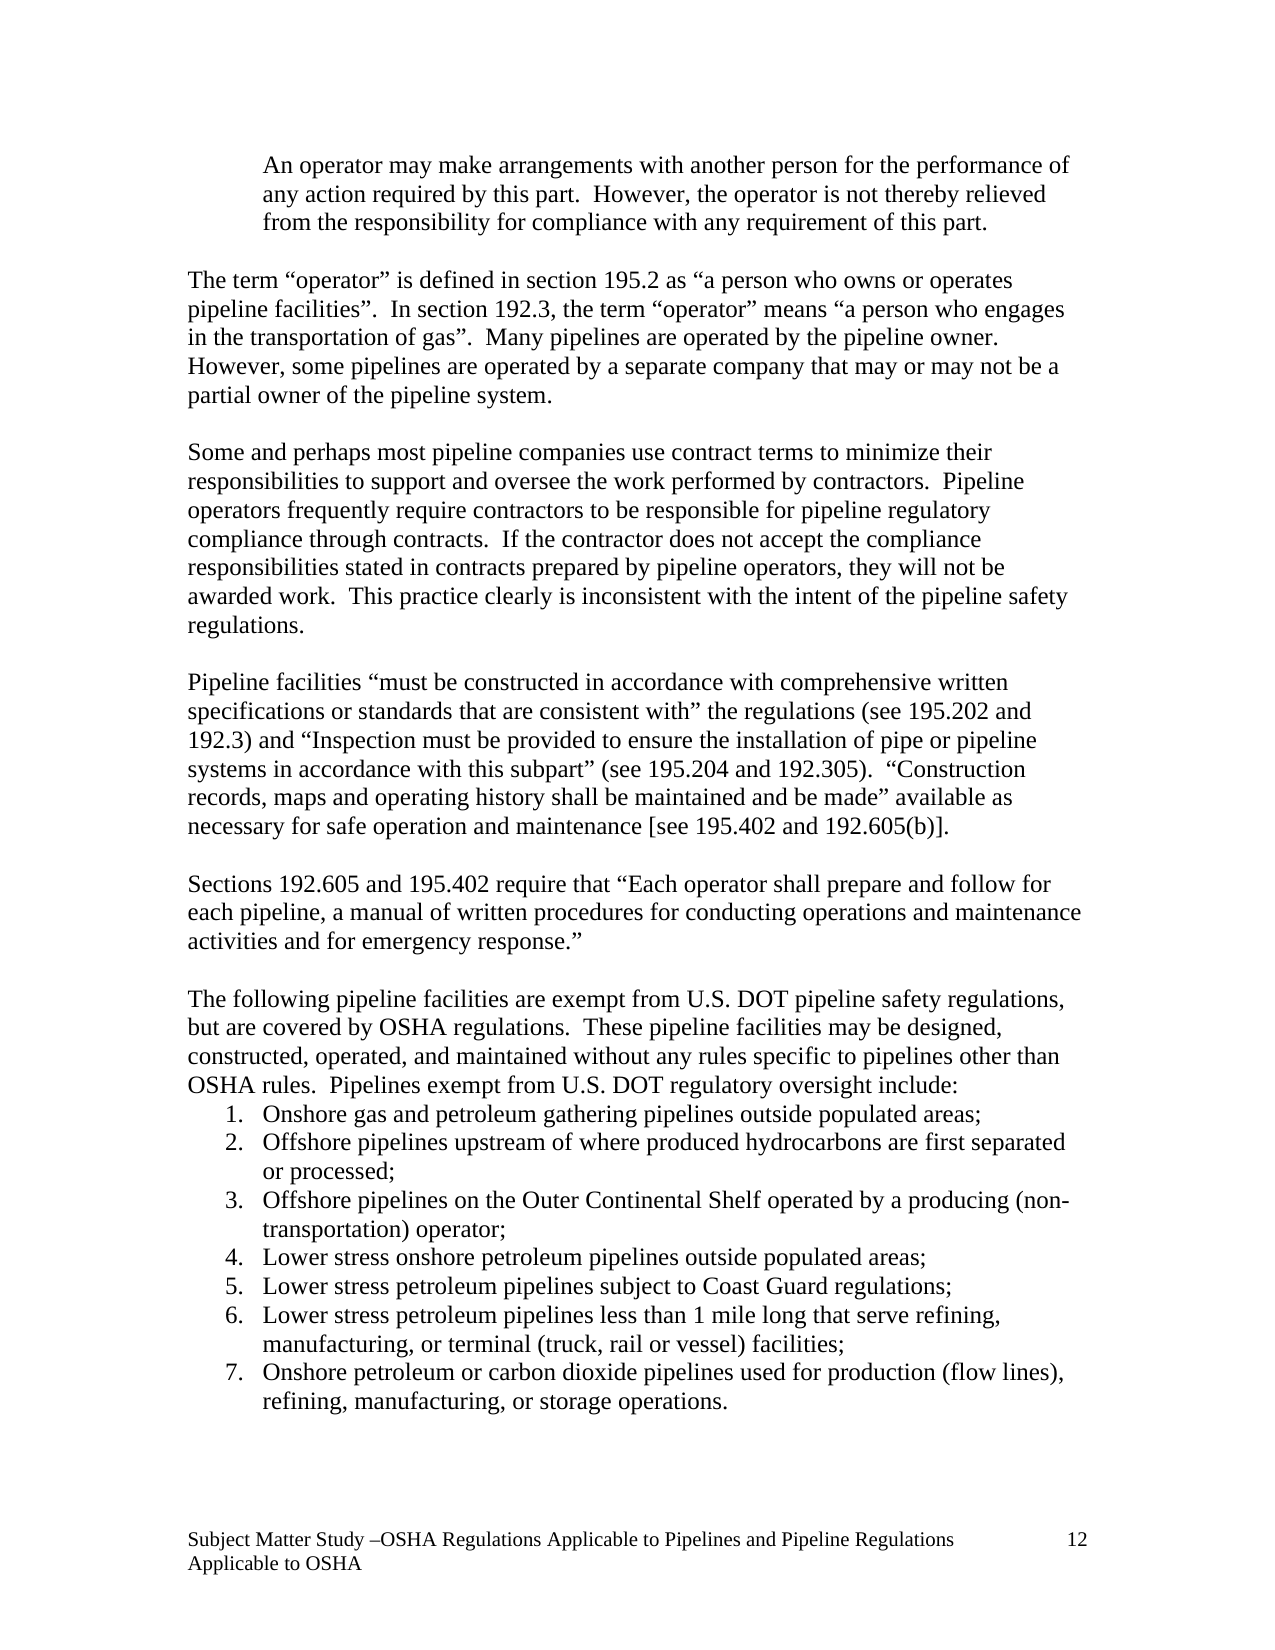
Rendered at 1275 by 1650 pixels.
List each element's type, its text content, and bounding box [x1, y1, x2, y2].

text The following pipeline facilities are exempt from U.S. DOT pipeline safety regulations, but are covered by OSHA regulations. These pipeline facilities may be designed, constructed, operated, and maintained without any rules specific to pipelines other than OSHA rules. Pipelines exempt from U.S. DOT regulatory oversight include: [187, 984, 1087, 1099]
list Lower stress petroleum pipelines subject to Coast Guard regulations; [225, 1271, 1087, 1300]
text The term “operator” is defined in section 195.2 as “a person who owns or operates pipeline facilities”. In section 192.3, the term “operator” means “a person who engages in the transportation of gas”. Many pipelines are operated by the pipeline owner. However, some pipelines are operated by a separate company that may or may not be a partial owner of the pipeline system. [187, 265, 1087, 409]
list Offshore pipelines on the Outer Continental Shelf operated by a producing (non-transportation) operator; [225, 1185, 1087, 1242]
list Onshore petroleum or carbon dioxide pipelines used for production (flow lines), refining, manufacturing, or storage operations. [225, 1357, 1087, 1415]
text Pipeline facilities “must be constructed in accordance with comprehensive written specifications or standards that are consistent with” the regulations (see 195.202 and 192.3) and “Inspection must be provided to ensure the installation of pipe or pipeline systems in accordance with this subpart” (see 195.204 and 192.305). “Construction records, maps and operating history shall be maintained and be made” available as necessary for safe operation and maintenance [see 195.402 and 192.605(b)]. [187, 667, 1087, 840]
text Sections 192.605 and 195.402 require that “Each operator shall prepare and follow for each pipeline, a manual of written procedures for conducting operations and maintenance activities and for emergency response.” [187, 869, 1087, 955]
list Lower stress onshore petroleum pipelines outside populated areas; [225, 1242, 1087, 1271]
list Onshore gas and petroleum gathering pipelines outside populated areas; [225, 1099, 1087, 1127]
text An operator may make arrangements with another person for the performance of any action required by this part. However, the operator is not thereby relieved from the responsibility for compliance with any requirement of this part. [262, 150, 1087, 236]
list Lower stress petroleum pipelines less than 1 mile long that serve refining, manufacturing, or terminal (truck, rail or vessel) facilities; [225, 1300, 1087, 1357]
text Some and perhaps most pipeline companies use contract terms to minimize their responsibilities to support and oversee the work performed by contractors. Pipeline operators frequently require contractors to be responsible for pipeline regulatory compliance through contracts. If the contractor does not accept the compliance responsibilities stated in contracts prepared by pipeline operators, they will not be awarded work. This practice clearly is inconsistent with the intent of the pipeline safety regulations. [187, 437, 1087, 639]
list Offshore pipelines upstream of where produced hydrocarbons are first separated or processed; [225, 1127, 1087, 1185]
